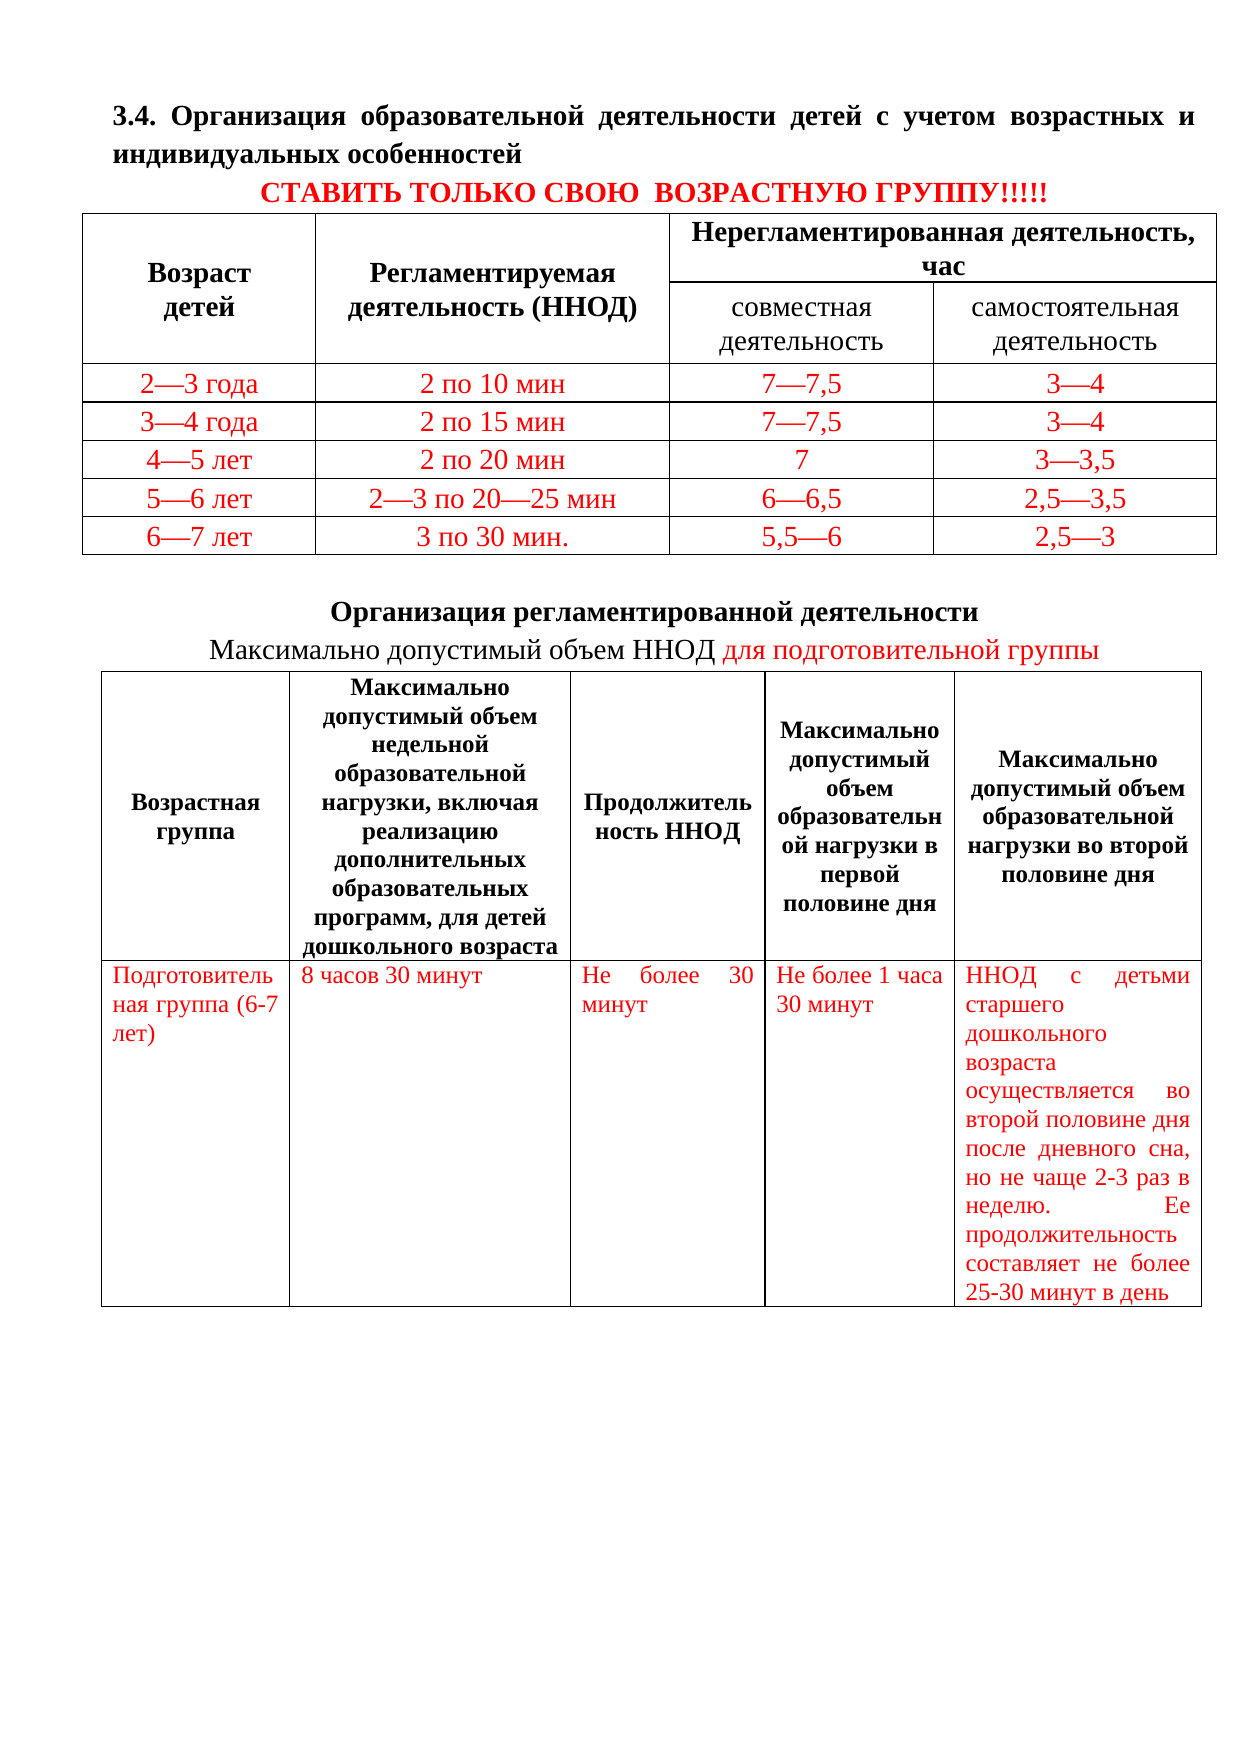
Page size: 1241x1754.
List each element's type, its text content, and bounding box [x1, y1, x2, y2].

table_cell 8 часов 30 минут [290, 961, 570, 1306]
table_cell 2—3 по 20—25 мин [316, 479, 669, 516]
table_cell 5,5—6 [670, 517, 933, 554]
table_cell Не более 30 минут [571, 961, 764, 1306]
table_cell Не более 1 часа 30 минут [766, 961, 954, 1306]
table_cell 3 по 30 мин. [316, 517, 669, 554]
table_cell 2 по 15 мин [316, 403, 669, 440]
table_cell 2,5—3 [934, 517, 1216, 554]
table_header Возраст детей [83, 214, 315, 363]
table_cell совместная деятельность [670, 283, 933, 363]
text Организация регламентированной деятельности [112, 594, 1196, 627]
table_cell 3—4 [934, 403, 1216, 440]
table_cell 7 [670, 441, 933, 478]
table_header Максимально допустимый объем образовательной нагрузки в первой половине дня [766, 672, 954, 959]
text СТАВИТЬ ТОЛЬКО СВОЮ ВОЗРАСТНУЮ ГРУППУ!!!!! [112, 175, 1196, 208]
text 3.4. Организация образовательной деятельности детей с учетом возрастных и индивидуальных особенностей [112, 98, 1196, 170]
table_cell 5—6 лет [83, 479, 315, 516]
table_header Регламентируемая деятельность (ННОД) [316, 214, 669, 363]
table_cell 7—7,5 [670, 403, 933, 440]
table_header Максимально допустимый объем образовательной нагрузки во второй половине дня [955, 672, 1201, 959]
table_cell 3—4 [934, 364, 1216, 401]
table_cell Подготовительная группа (6-7 лет) [102, 961, 289, 1306]
table_cell 6—6,5 [670, 479, 933, 516]
table_header Продолжительность ННОД [571, 672, 764, 959]
table_header Максимально допустимый объем недельной образовательной нагрузки, включая реализацию дополнительных образовательных программ, для детей дошкольного возраста [290, 672, 570, 959]
table_cell 7—7,5 [670, 364, 933, 401]
table_cell 2,5—3,5 [934, 479, 1216, 516]
table_cell самостоятельная деятельность [934, 283, 1216, 363]
table_header Возрастная группа [102, 672, 289, 959]
table_cell 2 по 10 мин [316, 364, 669, 401]
table_cell 6—7 лет [83, 517, 315, 554]
text Максимально допустимый объем ННОД для подготовительной группы [112, 632, 1196, 666]
table_cell 2—3 года [83, 364, 315, 401]
table_cell 3—3,5 [934, 441, 1216, 478]
table_cell ННОД с детьми старшего дошкольного возраста осуществляется во второй половине дня после дневного сна, но не чаще 2-3 раз в неделю. Ее продолжительность составляет не более 25-30 минут в день [955, 961, 1201, 1306]
table_header Нерегламентированная деятельность, час [670, 214, 1216, 281]
table_cell 4—5 лет [83, 441, 315, 478]
table_cell 3—4 года [83, 403, 315, 440]
table_cell 2 по 20 мин [316, 441, 669, 478]
